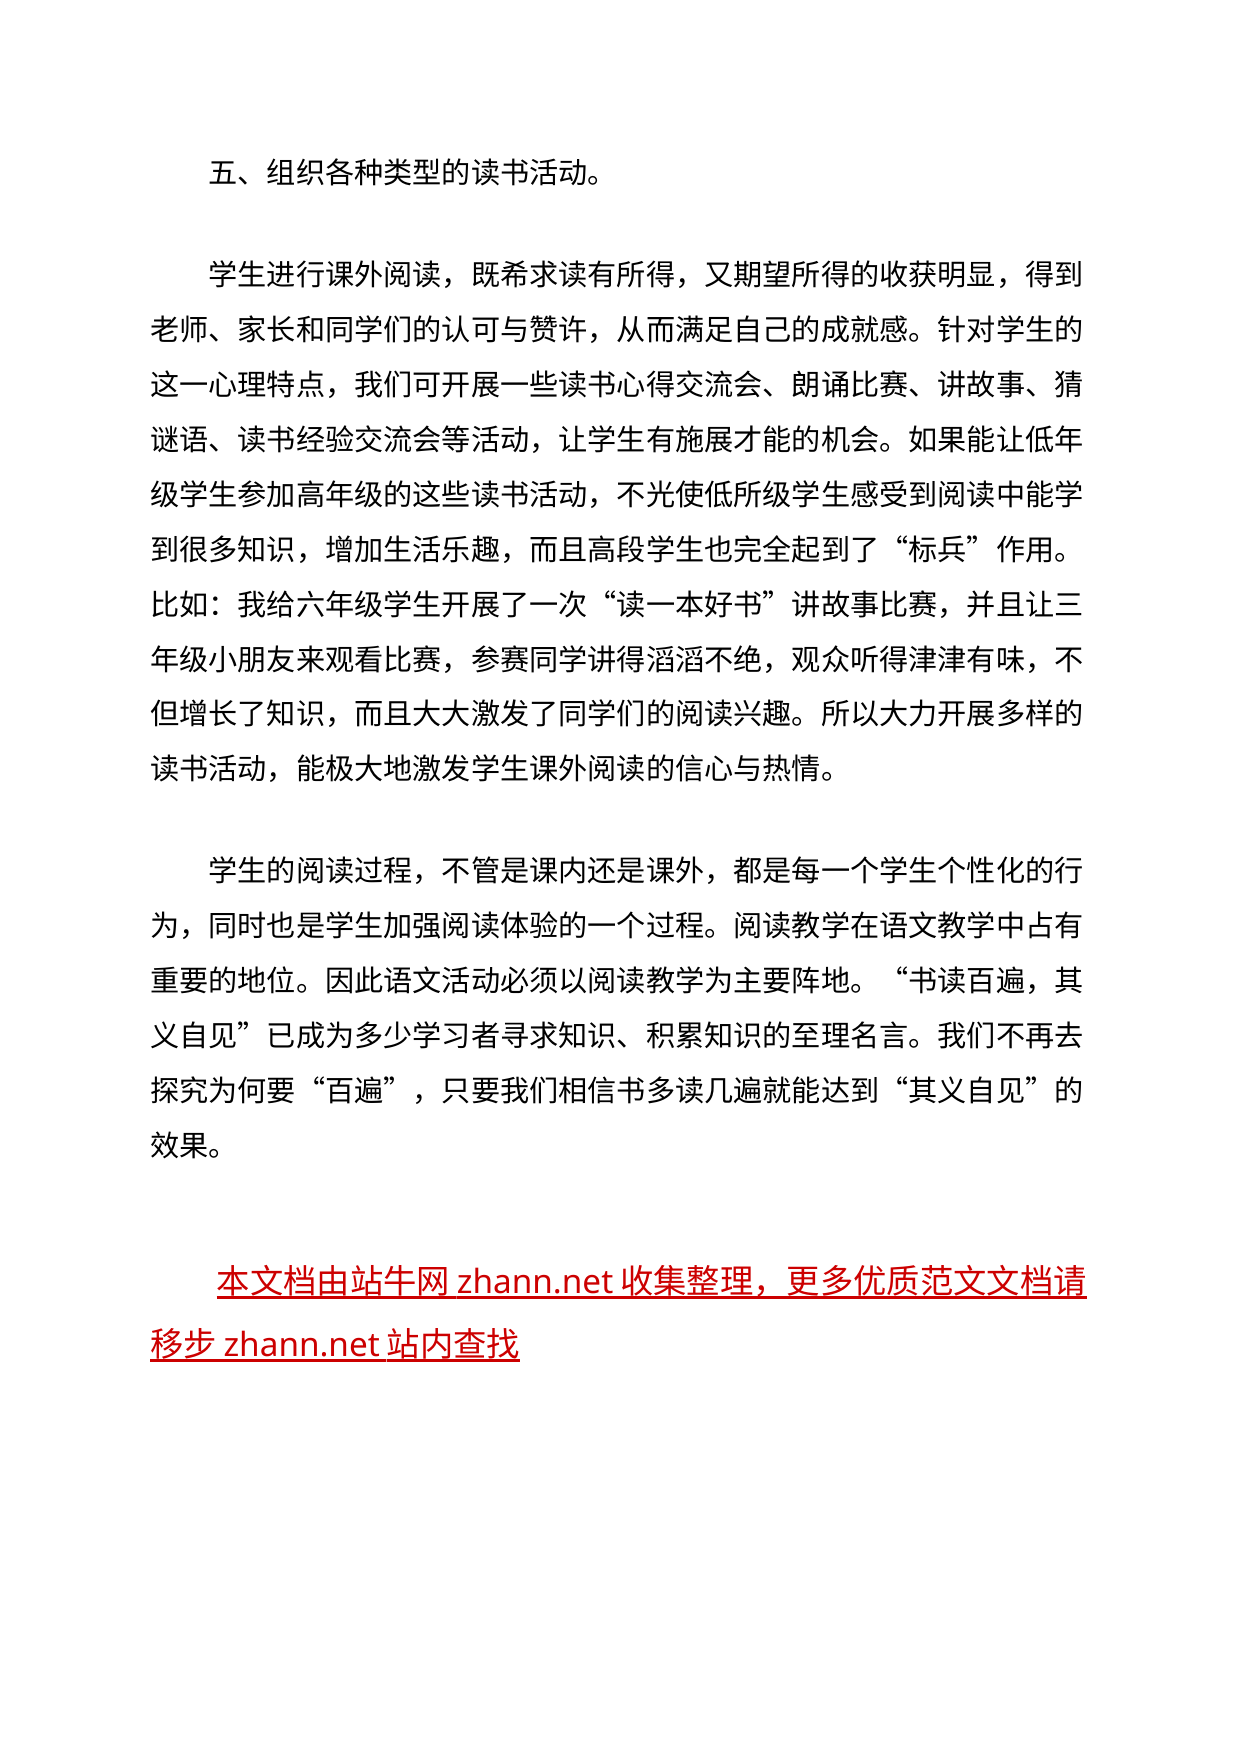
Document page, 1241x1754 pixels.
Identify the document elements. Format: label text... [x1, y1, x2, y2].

text 学生进行课外阅读，既希求读有所得，又期望所得的收获明显，得到老师、家长和同学们的认可与赞许，从而满足自己的成就感。针对学生的这一心理特点，我们可开展一些读书心得交流会、朗诵比赛、讲故事、猜谜语、读书经验交流会等活动，让学生有施展才能的机会。如果能让低年级学生参加高年级的这些读书活动，不光使低所级学生感受到阅读中能学到很多知识，增加生活乐趣，而且高段学生也完全起到了“标兵”作用。比如：我给六年级学生开展了一次“读一本好书”讲故事比赛，并且让三年级小朋友来观看比赛，参赛同学讲得滔滔不绝，观众听得津津有味，不但增长了知识，而且大大激发了同学们的阅读兴趣。所以大力开展多样的读书活动，能极大地激发学生课外阅读的信心与热情。 [150, 252, 1090, 788]
text 学生的阅读过程，不管是课内还是课外，都是每一个学生个性化的行为，同时也是学生加强阅读体验的一个过程。阅读教学在语文教学中占有重要的地位。因此语文活动必须以阅读教学为主要阵地。“书读百遍，其义自见”已成为多少学习者寻求知识、积累知识的至理名言。我们不再去探究为何要“百遍”，只要我们相信书多读几遍就能达到“其义自见”的效果。 [150, 848, 1090, 1164]
text 五、组织各种类型的读书活动。 [150, 150, 1090, 192]
text 本文档由站牛网zhann.net收集整理，更多优质范文文档请移步zhann.net站内查找 [150, 1255, 1090, 1366]
